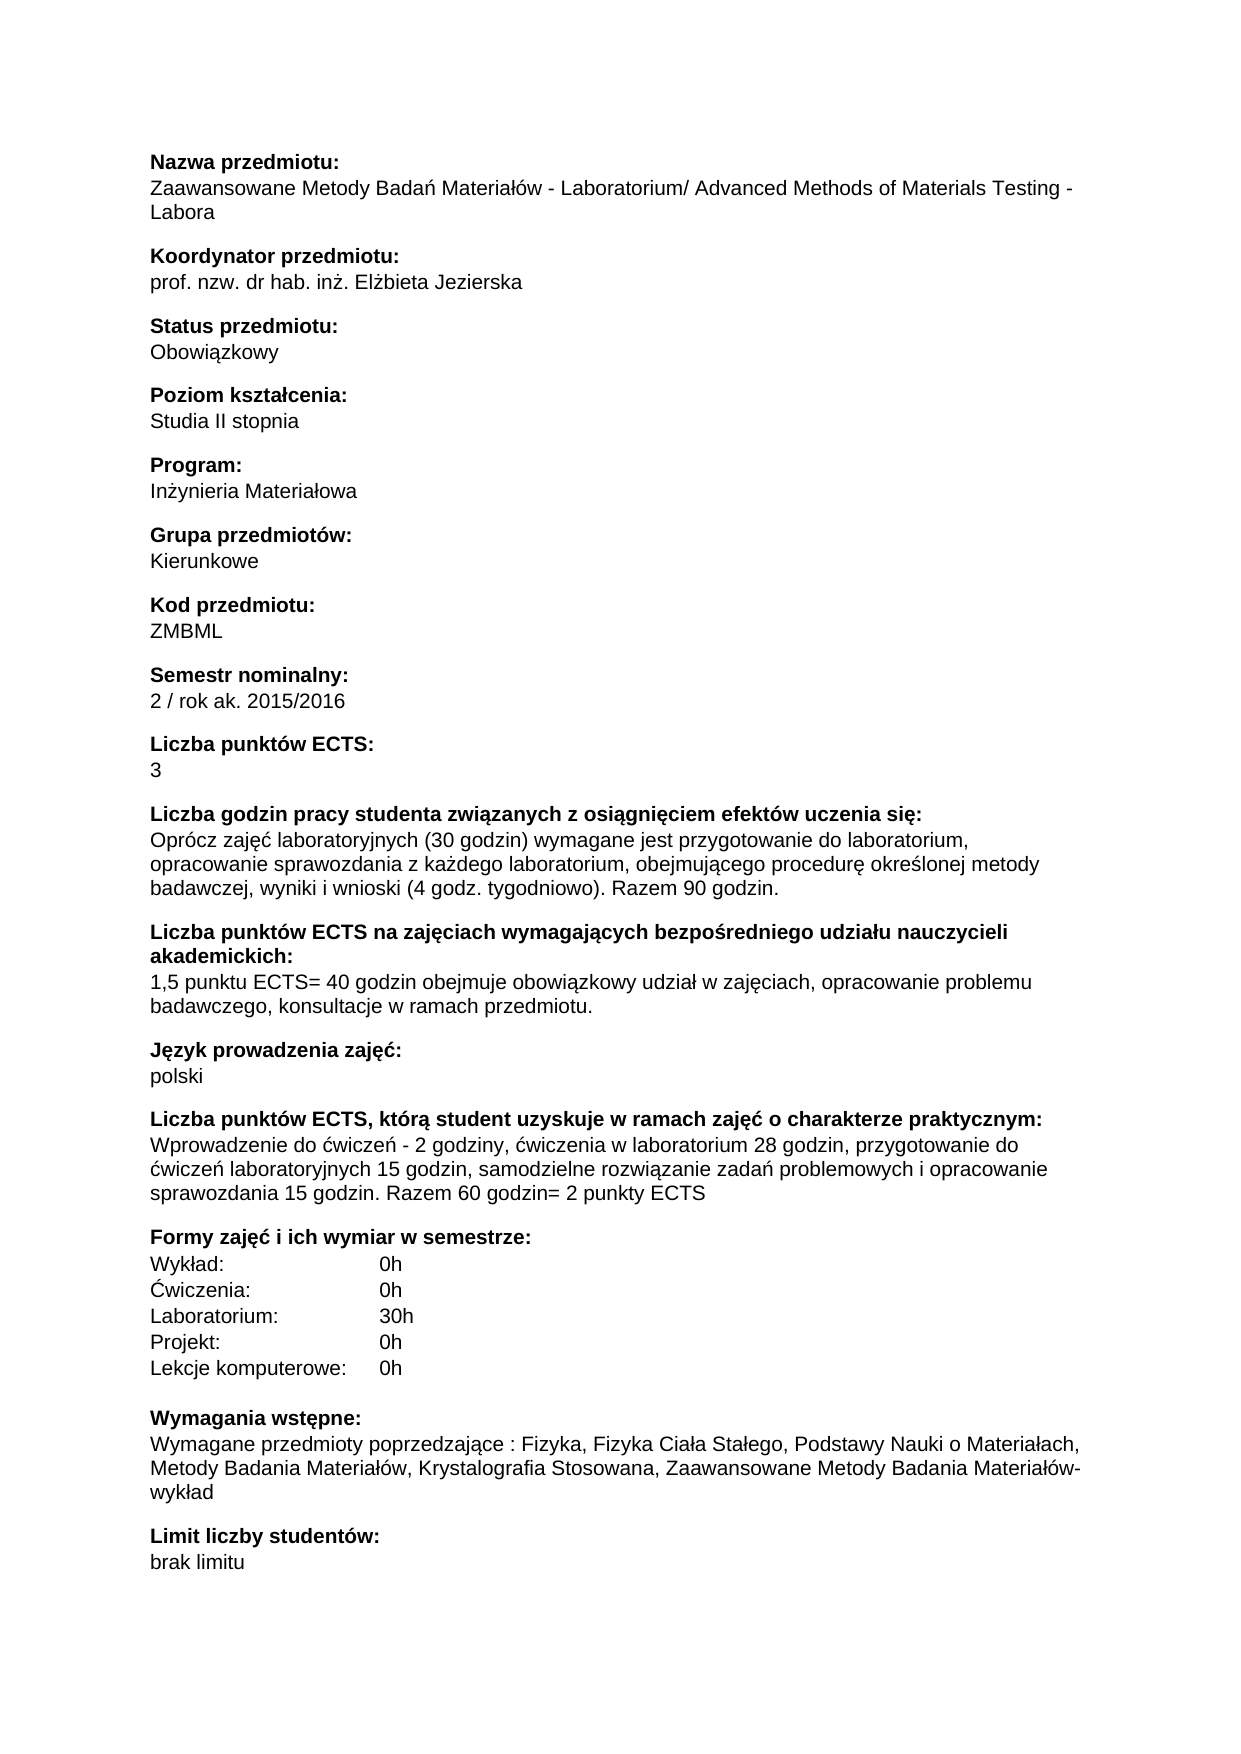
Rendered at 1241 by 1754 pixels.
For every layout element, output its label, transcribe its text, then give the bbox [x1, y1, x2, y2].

text Język prowadzenia zajęć: [150, 1037, 1090, 1061]
text Liczba godzin pracy studenta związanych z osiągnięciem efektów uczenia się: [150, 802, 1090, 826]
text Inżynieria Materiałowa [150, 479, 1090, 503]
table_header Wykład: [140, 1252, 367, 1276]
table_cell 0h [369, 1354, 597, 1380]
table_cell 0h [369, 1276, 597, 1302]
text Kod przedmiotu: [150, 593, 1090, 617]
text Zaawansowane Metody Badań Materiałów - Laboratorium/ Advanced Methods of Materials Testing - Labora [150, 176, 1090, 224]
text brak limitu [150, 1549, 1090, 1573]
text Nazwa przedmiotu: [150, 150, 1090, 174]
text Koordynator przedmiotu: [150, 244, 1090, 268]
text Wymagane przedmioty poprzedzające : Fizyka, Fizyka Ciała Stałego, Podstawy Nauki o Materiałach, Metody Badania Materiałów, Krystalografia Stosowana, Zaawansowane Metody Badania Materiałów-wykład [150, 1432, 1090, 1504]
text Liczba punktów ECTS, którą student uzyskuje w ramach zajęć o charakterze praktycznym: [150, 1107, 1090, 1131]
text Wymagania wstępne: [150, 1406, 1090, 1430]
text polski [150, 1063, 1090, 1087]
text Status przedmiotu: [150, 313, 1090, 337]
text Formy zajęć i ich wymiar w semestrze: [150, 1225, 1090, 1249]
text Studia II stopnia [150, 409, 1090, 433]
text 2 / rok ak. 2015/2016 [150, 688, 1090, 712]
text Grupa przedmiotów: [150, 523, 1090, 547]
table_header 0h [369, 1252, 597, 1276]
table_cell Projekt: [140, 1330, 367, 1354]
text Kierunkowe [150, 549, 1090, 573]
table_cell Ćwiczenia: [140, 1278, 367, 1302]
text Wprowadzenie do ćwiczeń - 2 godziny, ćwiczenia w laboratorium 28 godzin, przygotowanie do ćwiczeń laboratoryjnych 15 godzin, samodzielne rozwiązanie zadań problemowych i opracowanie sprawozdania 15 godzin. Razem 60 godzin= 2 punkty ECTS [150, 1133, 1090, 1205]
table_cell Lekcje komputerowe: [140, 1356, 367, 1380]
text Oprócz zajęć laboratoryjnych (30 godzin) wymagane jest przygotowanie do laboratorium, opracowanie sprawozdania z każdego laboratorium, obejmującego procedurę określonej metody badawczej, wyniki i wnioski (4 godz. tygodniowo). Razem 90 godzin. [150, 828, 1090, 900]
text prof. nzw. dr hab. inż. Elżbieta Jezierska [150, 270, 1090, 294]
text Liczba punktów ECTS: [150, 732, 1090, 756]
text 3 [150, 758, 1090, 782]
text Semestr nominalny: [150, 662, 1090, 686]
table_cell 30h [369, 1302, 597, 1328]
table_cell Laboratorium: [140, 1304, 367, 1328]
text ZMBML [150, 619, 1090, 643]
table_cell 0h [369, 1328, 597, 1354]
text Liczba punktów ECTS na zajęciach wymagających bezpośredniego udziału nauczycieli akademickich: [150, 920, 1090, 968]
text Limit liczby studentów: [150, 1523, 1090, 1547]
text 1,5 punktu ECTS= 40 godzin obejmuje obowiązkowy udział w zajęciach, opracowanie problemu badawczego, konsultacje w ramach przedmiotu. [150, 970, 1090, 1018]
text Poziom kształcenia: [150, 383, 1090, 407]
text Obowiązkowy [150, 339, 1090, 363]
text Program: [150, 453, 1090, 477]
